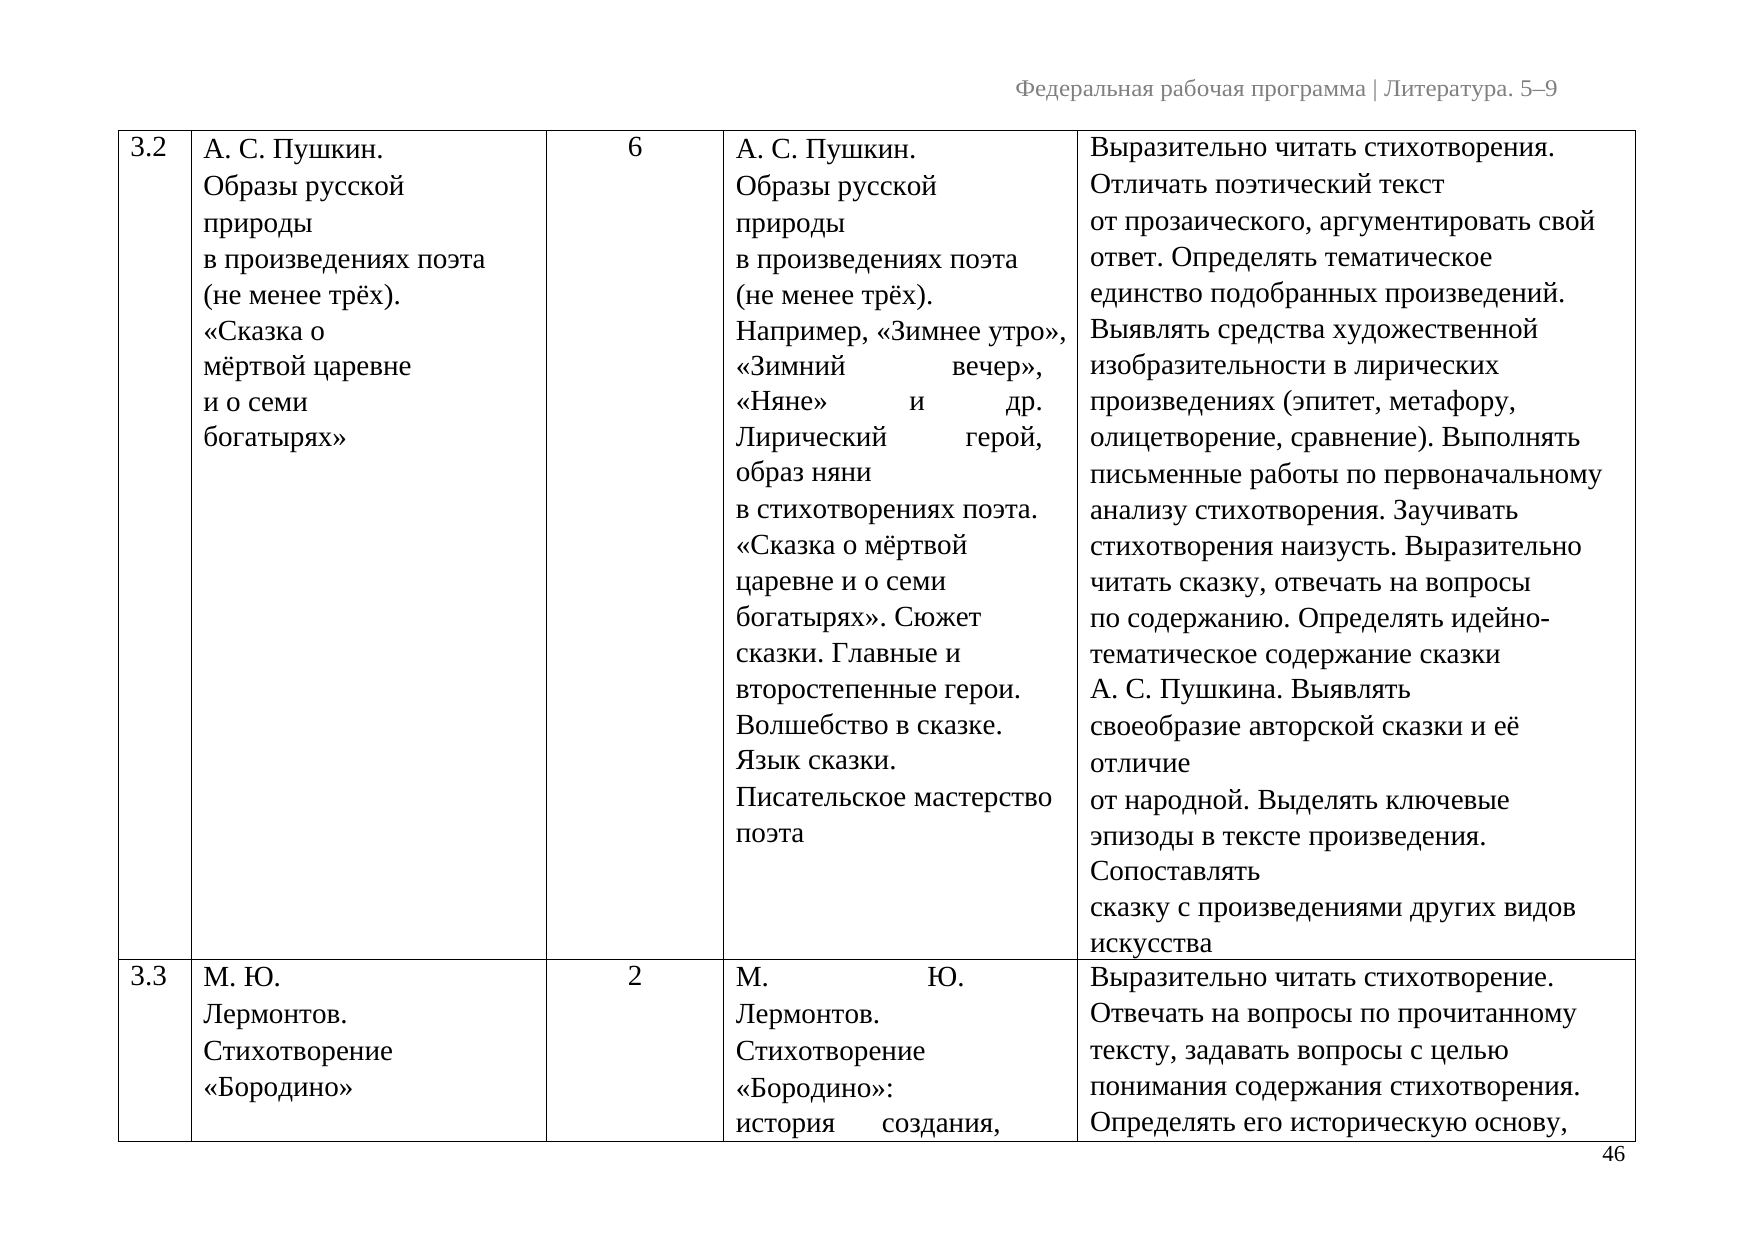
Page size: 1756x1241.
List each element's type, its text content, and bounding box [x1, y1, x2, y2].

table_header 3.2 [119, 131, 191, 958]
table_header Выразительно читать стихотворения. Отличать поэтический текст от прозаического, аргументировать свой ответ. Определять тематическое единство подобранных произведений. Выявлять средства художественной изобразительности в лирических произведениях (эпитет, метафору, олицетворение, сравнение). Выполнять письменные работы по первоначальному анализу стихотворения. Заучивать стихотворения наизусть. Выразительно читать сказку, отвечать на вопросы по содержанию. Определять идейно- тематическое содержание сказки А. С. Пушкина. Выявлять своеобразие авторской сказки и её отличие от народной. Выделять ключевые эпизоды в тексте произведения. Сопоставлять сказку с произведениями других видов искусства [1078, 131, 1635, 958]
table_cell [724, 960, 1077, 1141]
table_header 6 [547, 131, 723, 958]
table_header А. С. Пушкин. Образы русской природы в произведениях поэта (не менее трёх). Например, «Зимнее утро», «Зимний вечер», «Няне» и др. Лирический герой, образ няни в стихотворениях поэта. «Сказка о мёртвой царевне и о семи богатырях». Сюжет сказки. Главные и второстепенные герои. Волшебство в сказке. Язык сказки. Писательское мастерство поэта [724, 131, 1077, 958]
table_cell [1078, 960, 1635, 1141]
table_header А. С. Пушкин. Образы русской природы в произведениях поэта (не менее трёх). «Сказка о мёртвой царевне и о семи богатырях» [192, 131, 546, 958]
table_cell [192, 960, 546, 1141]
table_cell 3.3 [119, 960, 191, 1141]
table_cell 2 [547, 960, 723, 1141]
